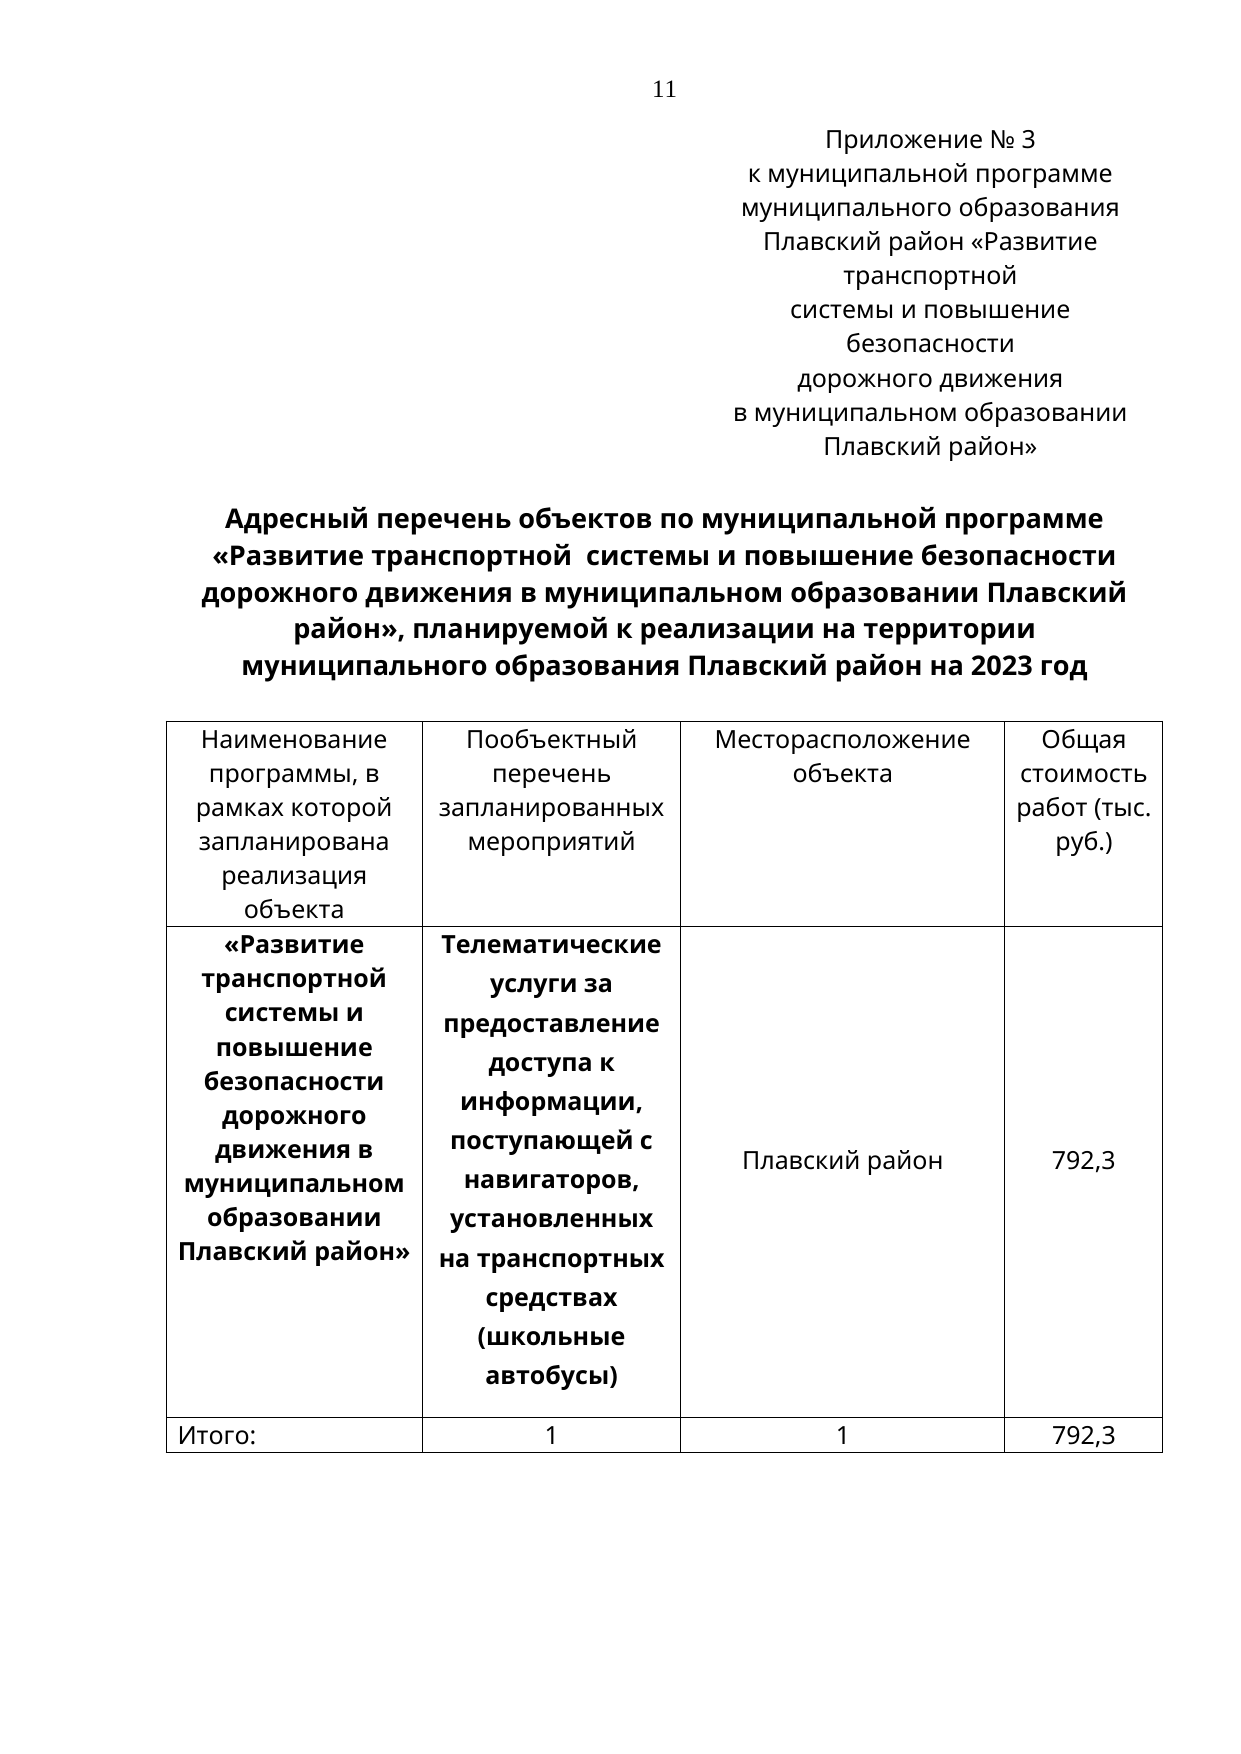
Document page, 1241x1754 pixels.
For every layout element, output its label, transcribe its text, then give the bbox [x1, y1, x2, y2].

table_cell «Развитие транспортной системы и повышение безопасности дорожного движения в муниципальном образовании Плавский район» [167, 927, 422, 1417]
table_header Общая стоимость работ (тыс. руб.) [1005, 722, 1162, 926]
table_cell 792,3 [1005, 927, 1162, 1417]
text в муниципальном образовании [709, 394, 1152, 428]
table_cell Телематические услуги за предоставление доступа к информации, поступающей с навигаторов, установленных на транспортных средствах (школьные автобусы) [423, 927, 680, 1417]
text Плавский район «Развитие транспортной [709, 224, 1152, 292]
table_cell 792,3 [1005, 1418, 1162, 1452]
text Приложение № 3 [709, 122, 1152, 156]
text системы и повышение безопасности [709, 292, 1152, 360]
table_header Месторасположение объекта [681, 722, 1004, 926]
table_header Пообъектный перечень запланированных мероприятий [423, 722, 680, 926]
table_header Наименование программы, в рамках которой запланирована реализация объекта [167, 722, 422, 926]
table_cell 1 [681, 1418, 1004, 1452]
text Адресный перечень объектов по муниципальной программе «Развитие транспортной системы и повышение безопасности дорожного движения в муниципальном образовании Плавский район», планируемой к реализации на территории муниципального образования Плавский район на 2023 год [177, 499, 1152, 684]
text дорожного движения [709, 360, 1152, 394]
text к муниципальной программе [709, 156, 1152, 190]
text муниципального образования [709, 190, 1152, 224]
text Плавский район» [709, 428, 1152, 462]
table_cell 1 [423, 1418, 680, 1452]
table_cell Плавский район [681, 927, 1004, 1417]
table_cell Итого: [167, 1418, 422, 1452]
